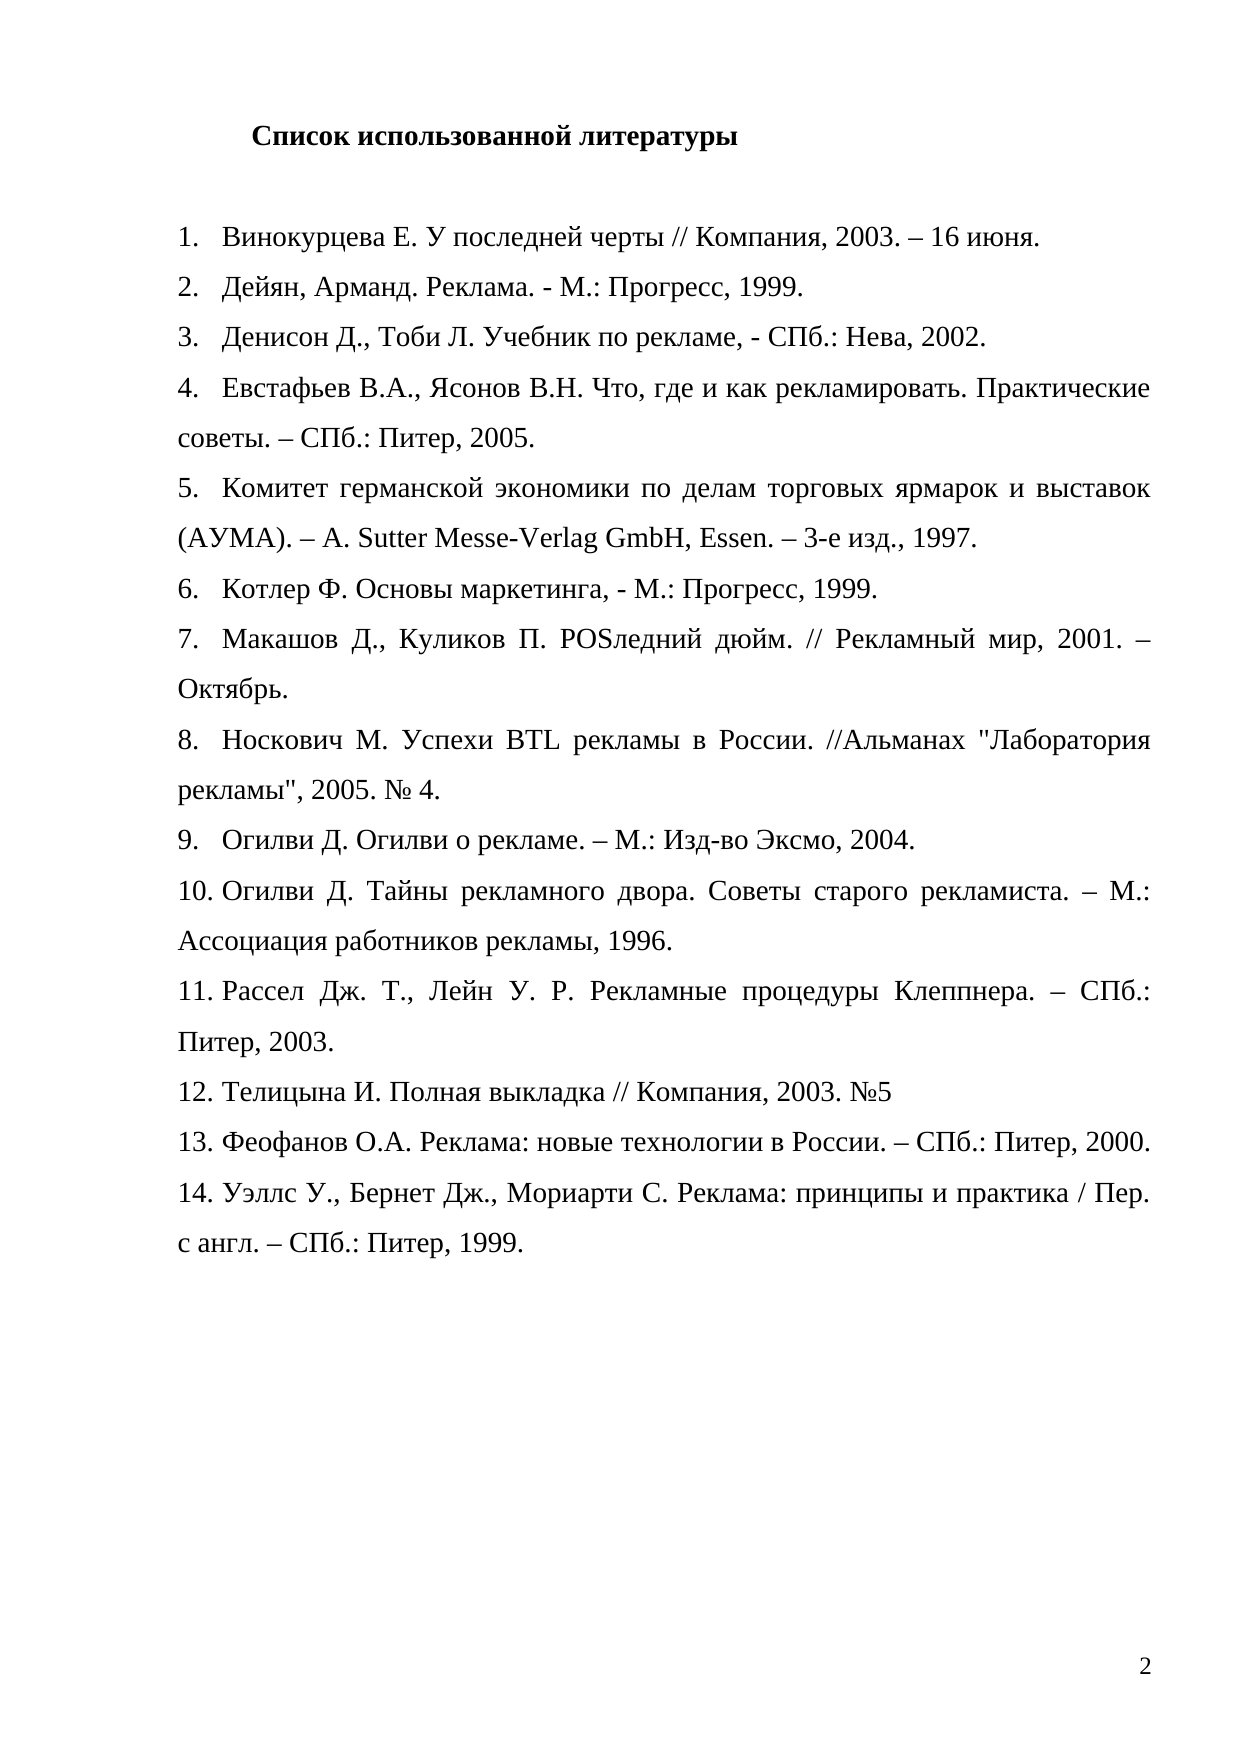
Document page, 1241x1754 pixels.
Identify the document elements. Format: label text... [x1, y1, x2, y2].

list Евстафьев В.А., Ясонов В.Н. Что, где и как рекламировать. Практические советы. – СПб.: Питер, 2005. [177, 370, 1152, 453]
list Котлер Ф. Основы маркетинга, - М.: Прогресс, 1999. [177, 571, 1152, 604]
list Рассел Дж. Т., Лейн У. Р. Рекламные процедуры Клеппнера. – СПб.: Питер, 2003. [177, 973, 1152, 1057]
list Носкович М. Успехи BTL рекламы в России. //Альманах "Лаборатория рекламы", 2005. № 4. [177, 722, 1152, 806]
list Макашов Д., Куликов П. POSледний дюйм. // Рекламный мир, 2001. – Октябрь. [177, 621, 1152, 705]
list Огилви Д. Огилви о рекламе. – М.: Изд-во Эксмо, 2004. [177, 822, 1152, 856]
list Винокурцева Е. У последней черты // Компания, 2003. – 16 июня. [177, 219, 1152, 252]
list Огилви Д. Тайны рекламного двора. Советы старого рекламиста. – М.: Ассоциация работников рекламы, 1996. [177, 873, 1152, 957]
list Феофанов О.А. Реклама: новые технологии в России. – СПб.: Питер, 2000. [177, 1124, 1152, 1158]
text Список использованной литературы [177, 118, 1152, 152]
list Дейян, Арманд. Реклама. - М.: Прогресс, 1999. [177, 269, 1152, 303]
list Денисон Д., Тоби Л. Учебник по рекламе, - СПб.: Нева, 2002. [177, 319, 1152, 353]
list Комитет германской экономики по делам торговых ярмарок и выставок (АУМА). – A. Sutter Messe-Verlag GmbH, Essen. – 3-е изд., 1997. [177, 470, 1152, 554]
list Уэллс У., Бернет Дж., Мориарти С. Реклама: принципы и практика / Пер. с англ. – СПб.: Питер, 1999. [177, 1175, 1152, 1258]
list Телицына И. Полная выкладка // Компания, 2003. №5 [177, 1074, 1152, 1108]
